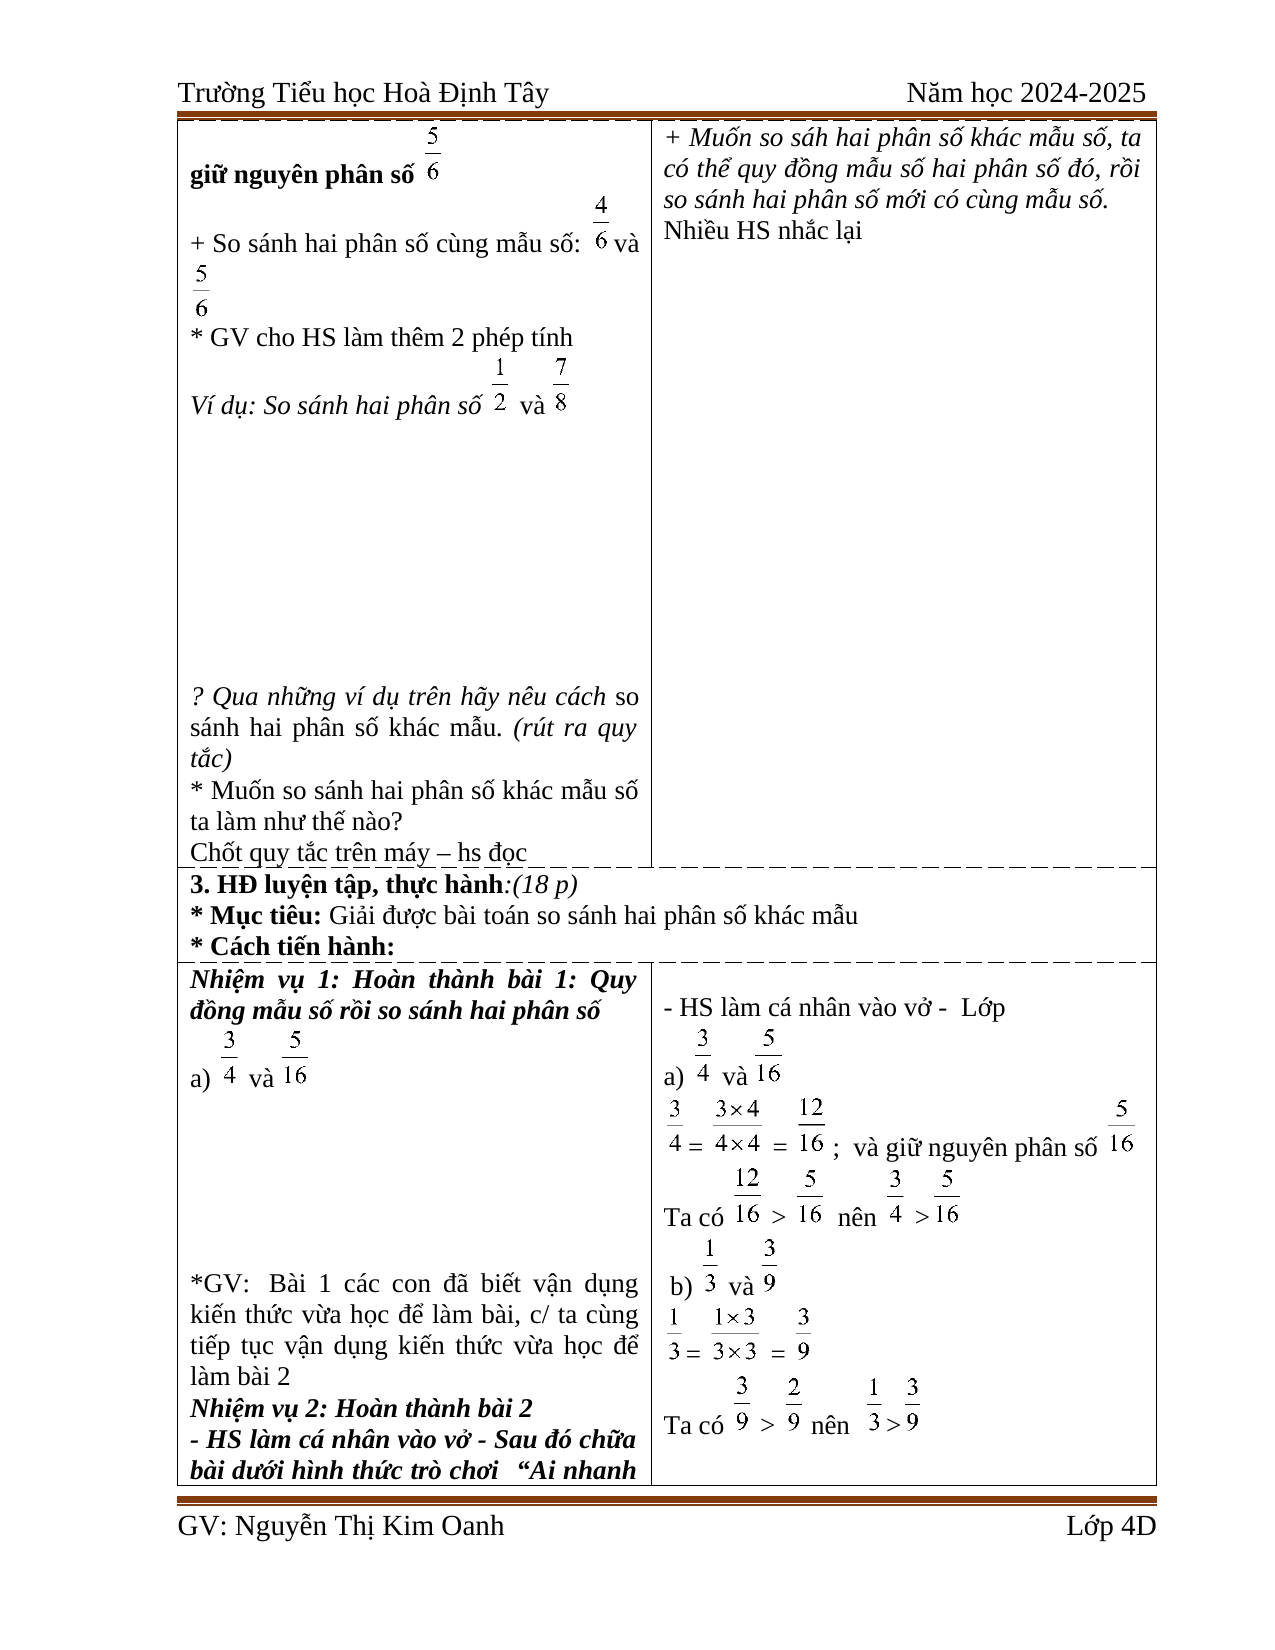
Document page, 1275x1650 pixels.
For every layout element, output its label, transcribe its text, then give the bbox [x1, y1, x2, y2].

picture [794, 1091, 829, 1156]
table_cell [178, 120, 651, 867]
picture [278, 1025, 312, 1088]
picture [699, 1232, 722, 1296]
picture [663, 1301, 686, 1364]
picture [901, 1371, 924, 1435]
picture [589, 189, 614, 253]
picture [930, 1164, 964, 1227]
picture [663, 1093, 688, 1156]
table_cell 3. HĐ luyện tập, thực hành:(18 p) * Mục tiêu: Giải được bài toán so sánh hai phân số khác mẫu * Cách tiến hành: [178, 867, 1156, 962]
picture [1104, 1093, 1139, 1156]
picture [710, 1093, 766, 1156]
picture [421, 121, 446, 184]
picture [691, 1022, 716, 1086]
picture [217, 1025, 243, 1088]
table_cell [178, 962, 651, 1485]
picture [189, 258, 215, 321]
picture [782, 1371, 807, 1435]
picture [792, 1301, 815, 1364]
picture [751, 1022, 786, 1086]
picture [731, 1161, 765, 1227]
picture [549, 352, 574, 415]
picture [758, 1232, 781, 1296]
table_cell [652, 120, 1156, 867]
picture [488, 352, 513, 415]
picture [707, 1301, 764, 1364]
picture [793, 1164, 827, 1227]
picture [863, 1371, 886, 1435]
picture [731, 1369, 754, 1435]
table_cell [652, 962, 1156, 1485]
picture [883, 1164, 908, 1227]
